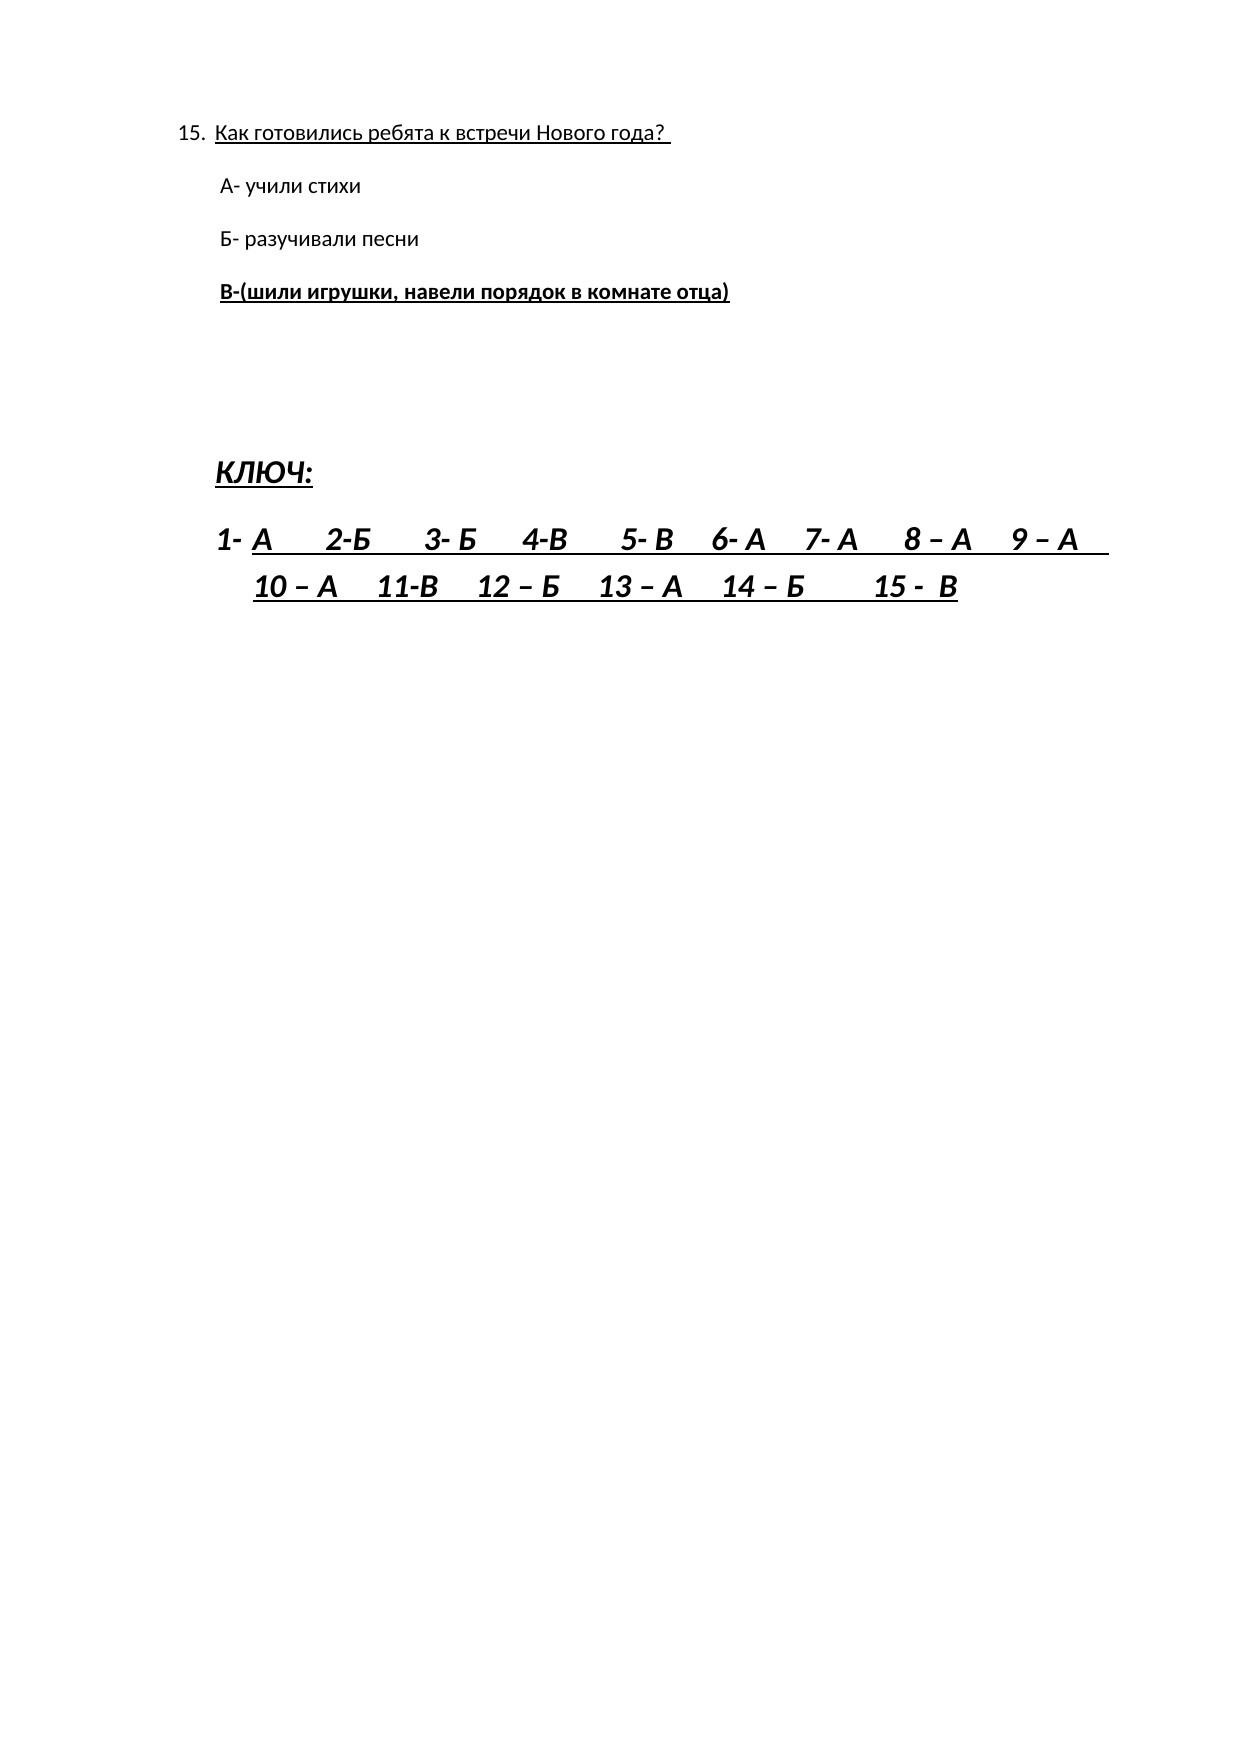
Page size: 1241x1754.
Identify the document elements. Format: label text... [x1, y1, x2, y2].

list А 2-Б 3- Б 4-В 5- В 6- А 7- А 8 – А 9 – А [215, 518, 1152, 559]
text А- учили стихи [215, 171, 1152, 199]
text Б- разучивали песни [215, 224, 1152, 252]
text В-(шили игрушки, навели порядок в комнате отца) [215, 277, 1152, 305]
list 10 – А 11-В 12 – Б 13 – А 14 – Б 15 - В [252, 565, 1152, 606]
list Как готовились ребята к встречи Нового года? [177, 118, 1152, 146]
text КЛЮЧ: [215, 451, 1152, 492]
